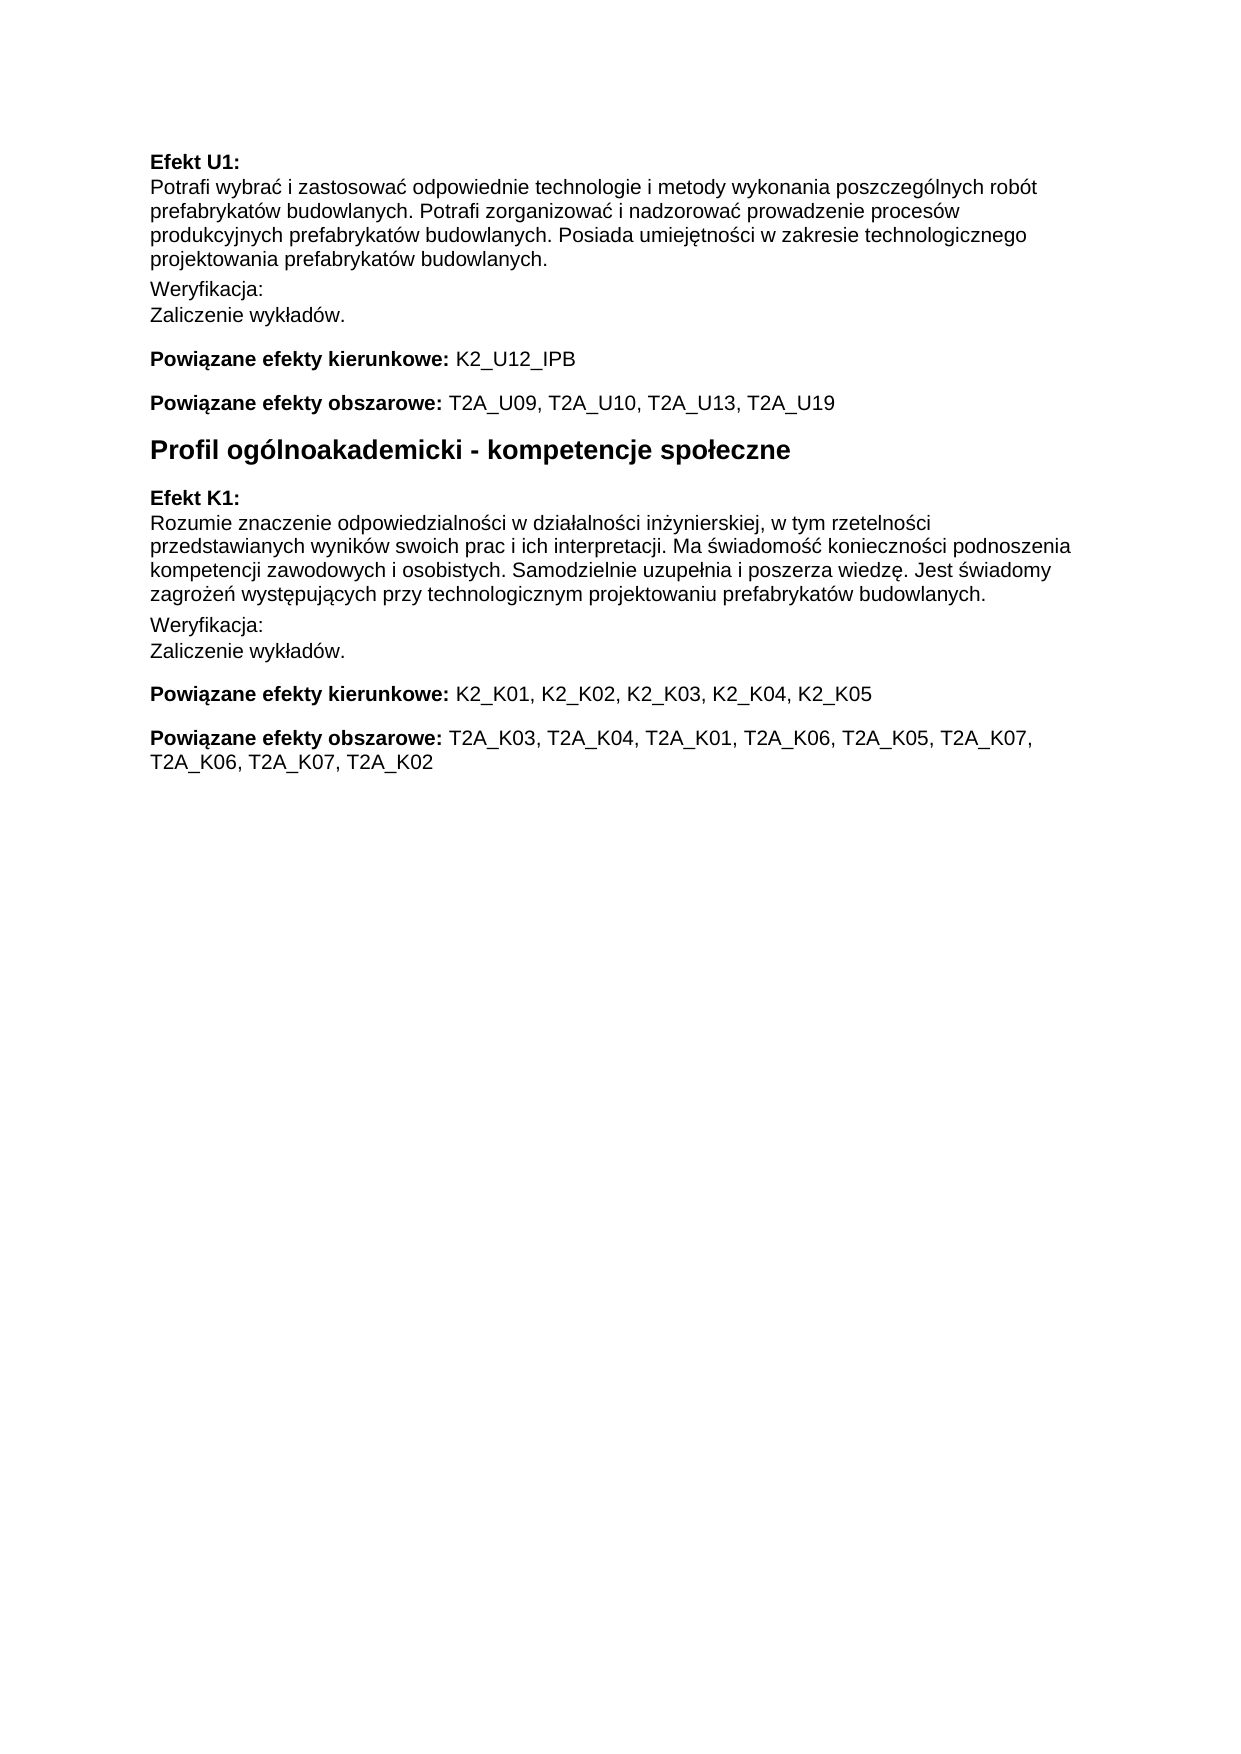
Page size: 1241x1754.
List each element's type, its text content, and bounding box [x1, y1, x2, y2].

text Zaliczenie wykładów. [150, 303, 1090, 327]
text Powiązane efekty obszarowe: T2A_K03, T2A_K04, T2A_K01, T2A_K06, T2A_K05, T2A_K07, T2A_K06, T2A_K07, T2A_K02 [150, 726, 1090, 774]
text Zaliczenie wykładów. [150, 638, 1090, 662]
subtitle Profil ogólnoakademicki - kompetencje społeczne [150, 434, 1090, 466]
text Powiązane efekty obszarowe: T2A_U09, T2A_U10, T2A_U13, T2A_U19 [150, 391, 1090, 414]
text Weryfikacja: [150, 612, 1090, 636]
text Efekt K1: [150, 485, 1090, 509]
text Powiązane efekty kierunkowe: K2_U12_IPB [150, 347, 1090, 371]
text Rozumie znaczenie odpowiedzialności w działalności inżynierskiej, w tym rzetelności przedstawianych wyników swoich prac i ich interpretacji. Ma świadomość konieczności podnoszenia kompetencji zawodowych i osobistych. Samodzielnie uzupełnia i poszerza wiedzę. Jest świadomy zagrożeń występujących przy technologicznym projektowaniu prefabrykatów budowlanych. [150, 510, 1090, 606]
text Potrafi wybrać i zastosować odpowiednie technologie i metody wykonania poszczególnych robót prefabrykatów budowlanych. Potrafi zorganizować i nadzorować prowadzenie procesów produkcyjnych prefabrykatów budowlanych. Posiada umiejętności w zakresie technologicznego projektowania prefabrykatów budowlanych. [150, 175, 1090, 271]
text Efekt U1: [150, 150, 1090, 174]
text Weryfikacja: [150, 277, 1090, 301]
text Powiązane efekty kierunkowe: K2_K01, K2_K02, K2_K03, K2_K04, K2_K05 [150, 682, 1090, 706]
